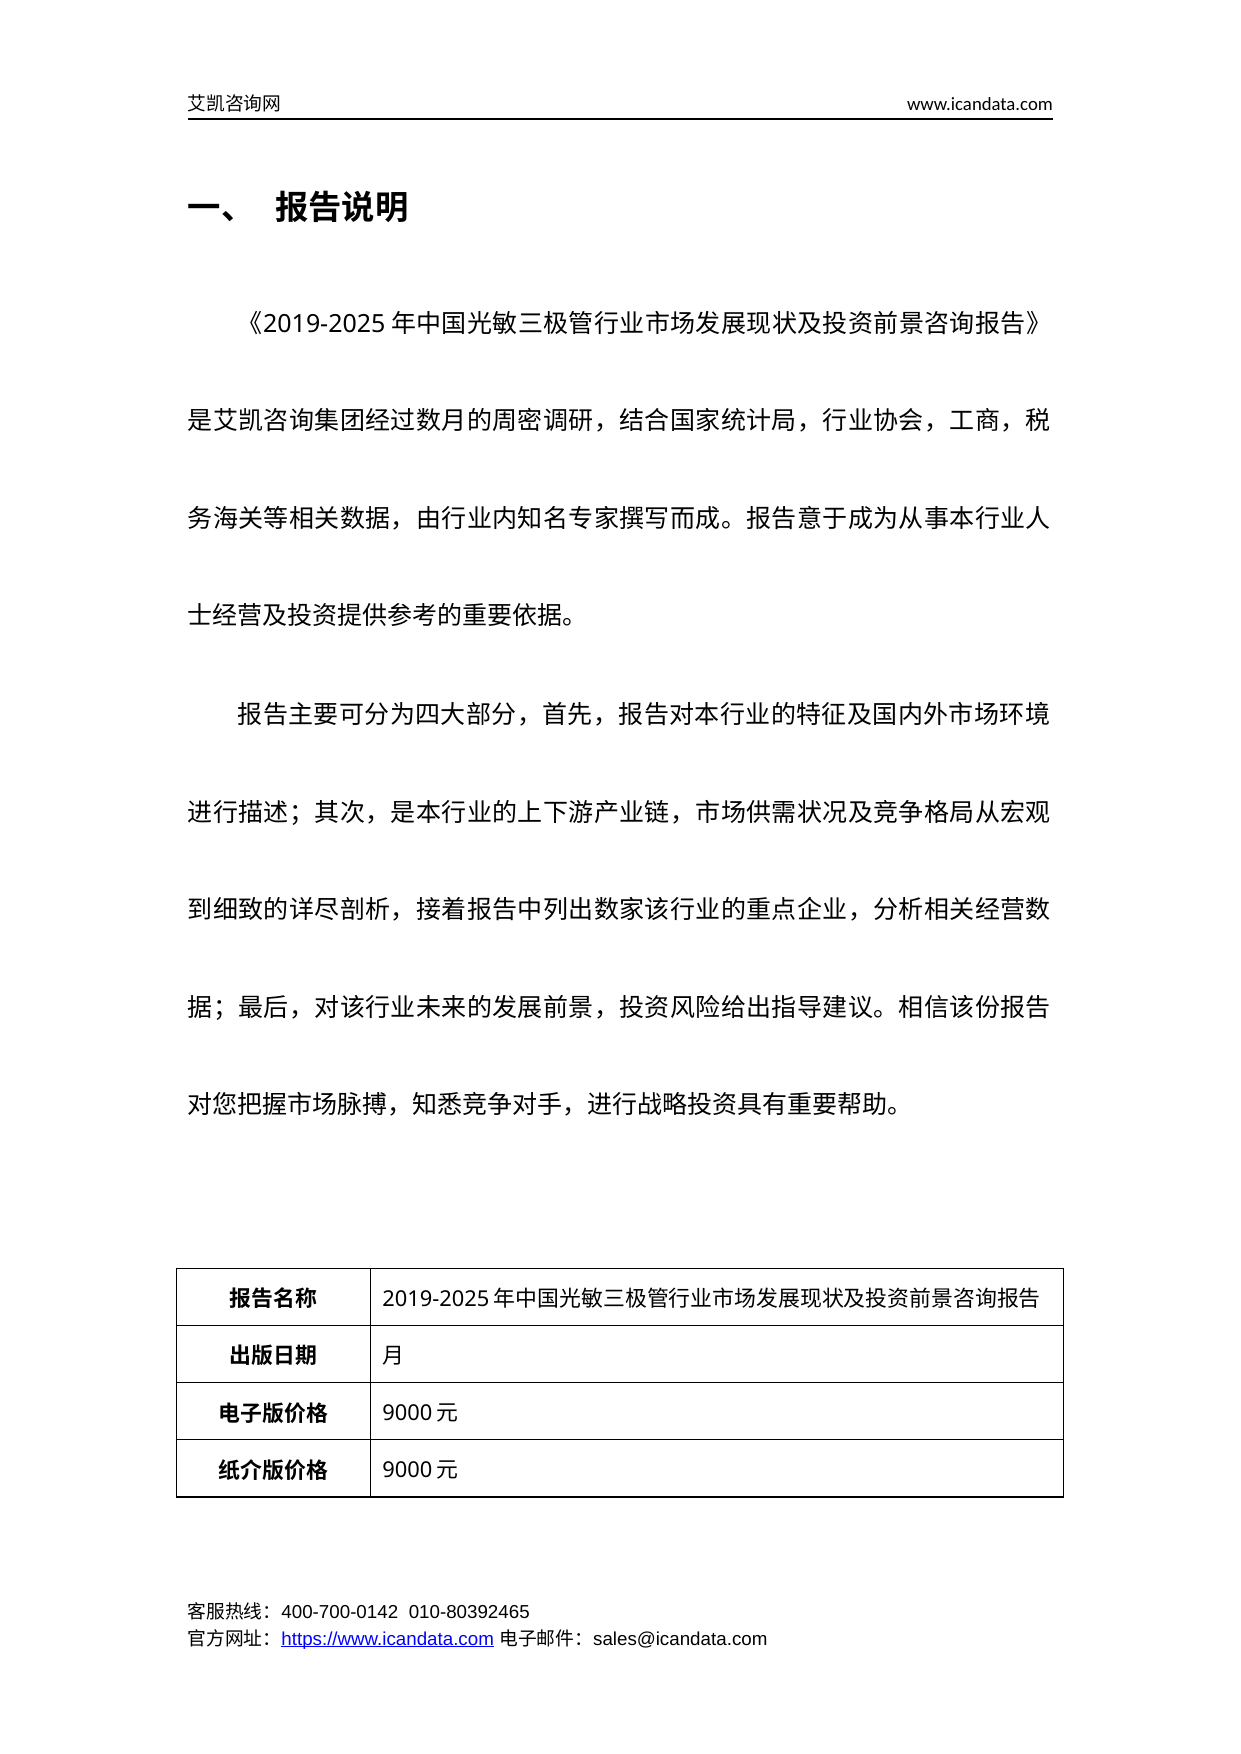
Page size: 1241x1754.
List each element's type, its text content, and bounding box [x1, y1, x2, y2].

table_cell 电子版价格 [177, 1383, 370, 1439]
table_cell 9000元 [371, 1383, 1063, 1439]
table_header 2019-2025年中国光敏三极管行业市场发展现状及投资前景咨询报告 [371, 1269, 1063, 1325]
table_cell 月 [371, 1326, 1063, 1382]
table_header 报告名称 [177, 1269, 370, 1325]
text 报告主要可分为四大部分，首先，报告对本行业的特征及国内外市场环境进行描述；其次，是本行业的上下游产业链，市场供需状况及竞争格局从宏观到细致的详尽剖析，接着报告中列出数家该行业的重点企业，分析相关经营数据；最后，对该行业未来的发展前景，投资风险给出指导建议。相信该份报告对您把握市场脉搏，知悉竞争对手，进行战略投资具有重要帮助。 [187, 681, 1053, 1136]
text 《2019-2025年中国光敏三极管行业市场发展现状及投资前景咨询报告》是艾凯咨询集团经过数月的周密调研，结合国家统计局，行业协会，工商，税务海关等相关数据，由行业内知名专家撰写而成。报告意于成为从事本行业人士经营及投资提供参考的重要依据。 [187, 289, 1053, 646]
table_cell 出版日期 [177, 1326, 370, 1382]
subtitle 报告说明 [187, 172, 1053, 237]
table_cell 纸介版价格 [177, 1440, 370, 1496]
table_cell 9000元 [371, 1440, 1063, 1496]
